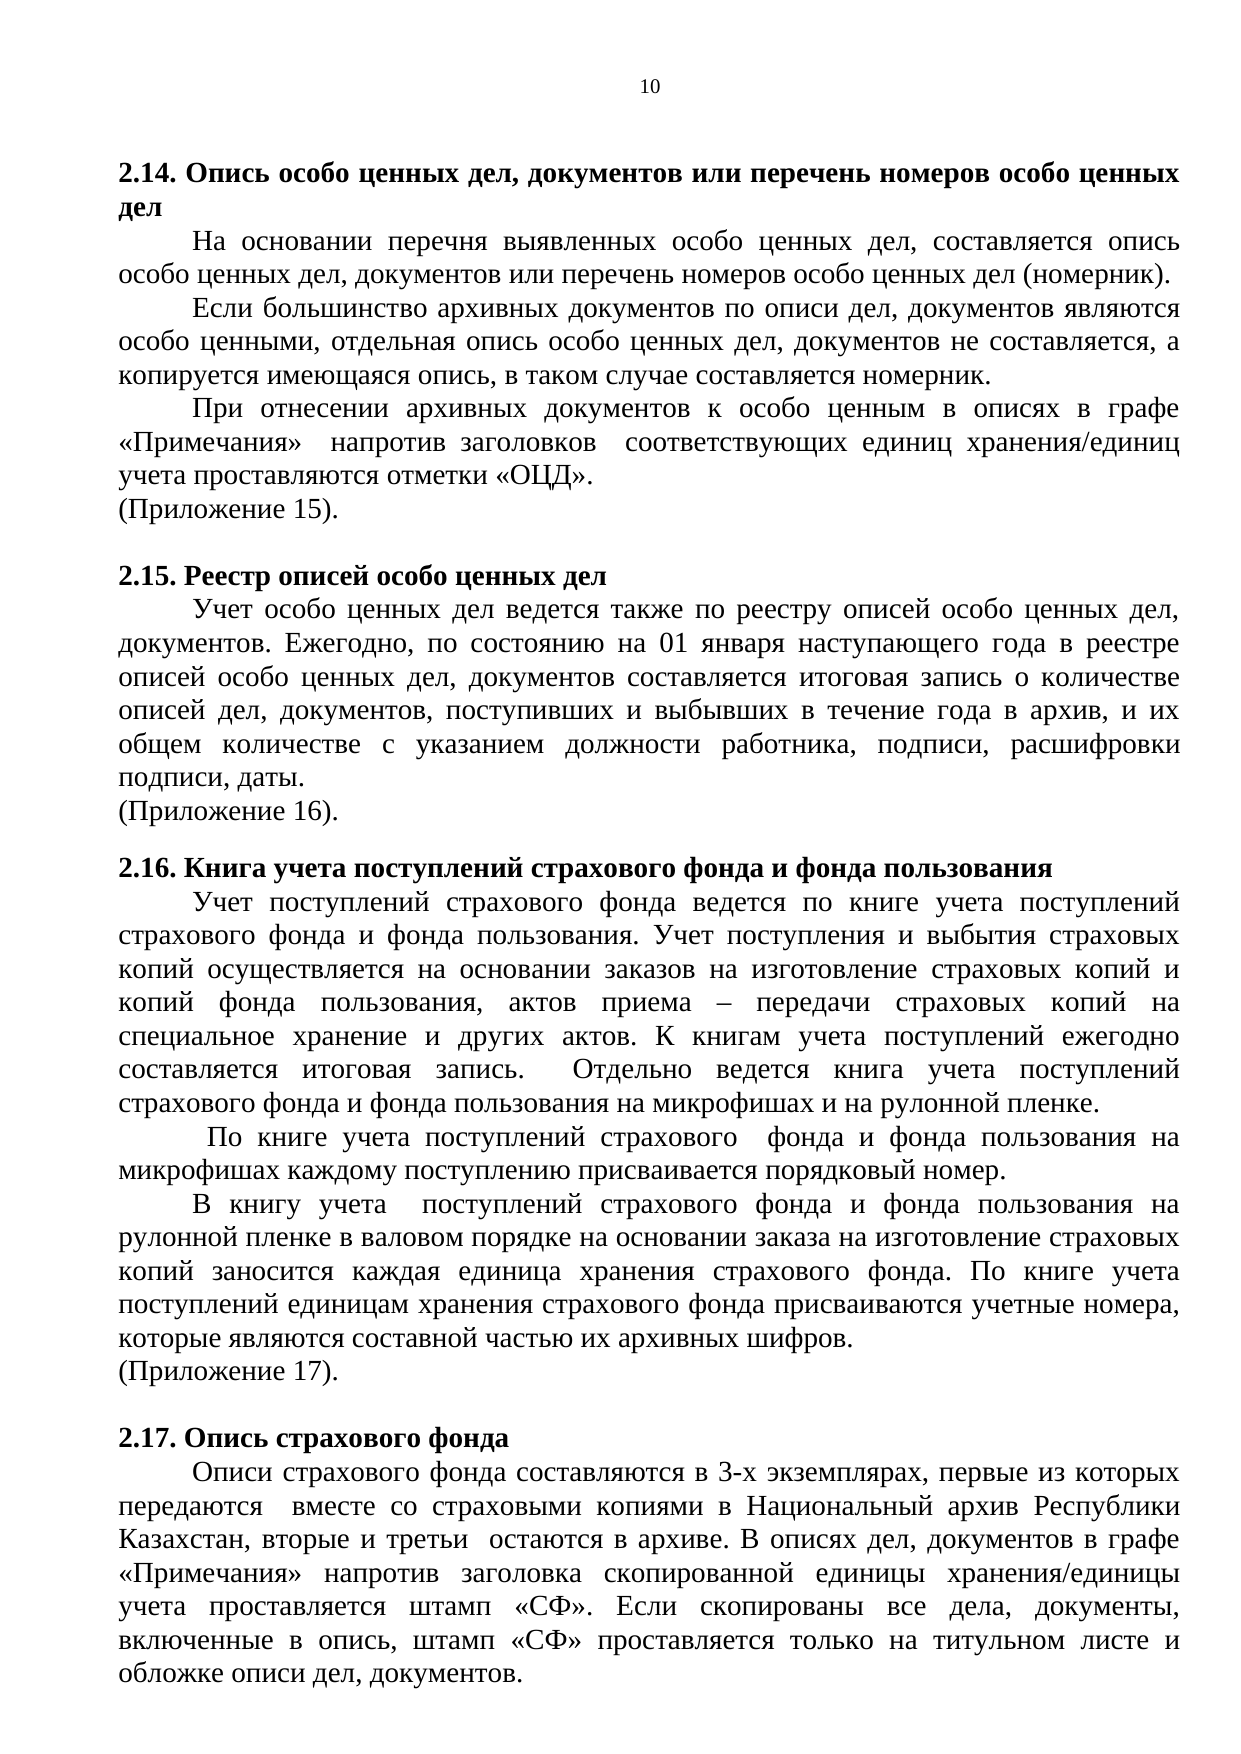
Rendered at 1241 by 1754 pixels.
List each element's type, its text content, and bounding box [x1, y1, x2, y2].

text На основании перечня выявленных особо ценных дел, составляется опись особо ценных дел, документов или перечень номеров особо ценных дел (номерник). [118, 223, 1181, 290]
text В книгу учета поступлений страхового фонда и фонда пользования на рулонной пленке в валовом порядке на основании заказа на изготовление страховых копий заносится каждая единица хранения страхового фонда. По книге учета поступлений единицам хранения страхового фонда присваиваются учетные номера, которые являются составной частью их архивных шифров. [118, 1186, 1181, 1353]
text (Приложение 15). [118, 491, 1181, 524]
text 2.17. Опись страхового фонда [118, 1421, 1181, 1454]
text 2.14. Опись особо ценных дел, документов или перечень номеров особо ценных дел [118, 156, 1181, 223]
text 2.15. Реестр описей особо ценных дел [118, 558, 1181, 592]
text Если большинство архивных документов по описи дел, документов являются особо ценными, отдельная опись особо ценных дел, документов не составляется, а копируется имеющаяся опись, в таком случае составляется номерник. [118, 290, 1181, 390]
text При отнесении архивных документов к особо ценным в описях в графе «Примечания» напротив заголовков соответствующих единиц хранения/единиц учета проставляются отметки «ОЦД». [118, 390, 1181, 491]
text Учет поступлений страхового фонда ведется по книге учета поступлений страхового фонда и фонда пользования. Учет поступления и выбытия страховых копий осуществляется на основании заказов на изготовление страховых копий и копий фонда пользования, актов приема – передачи страховых копий на специальное хранение и других актов. К книгам учета поступлений ежегодно составляется итоговая запись. Отдельно ведется книга учета поступлений страхового фонда и фонда пользования на микрофишах и на рулонной пленке. [118, 884, 1181, 1119]
text 2.16. Книга учета поступлений страхового фонда и фонда пользования [118, 850, 1181, 884]
text Учет особо ценных дел ведется также по реестру описей особо ценных дел, документов. Ежегодно, по состоянию на 01 января наступающего года в реестре описей особо ценных дел, документов составляется итоговая запись о количестве описей дел, документов, поступивших и выбывших в течение года в архив, и их общем количестве с указанием должности работника, подписи, расшифровки подписи, даты. [118, 592, 1181, 793]
text Описи страхового фонда составляются в 3-х экземплярах, первые из которых передаются вместе со страховыми копиями в Национальный архив Республики Казахстан, вторые и третьи остаются в архиве. В описях дел, документов в графе «Примечания» напротив заголовка скопированной единицы хранения/единицы учета проставляется штамп «СФ». Если скопированы все дела, документы, включенные в опись, штамп «СФ» проставляется только на титульном листе и обложке описи дел, документов. [118, 1454, 1181, 1689]
text (Приложение 17). [118, 1353, 1181, 1387]
text По книге учета поступлений страхового фонда и фонда пользования на микрофишах каждому поступлению присваивается порядковый номер. [118, 1119, 1181, 1186]
text (Приложение 16). [118, 793, 1181, 826]
